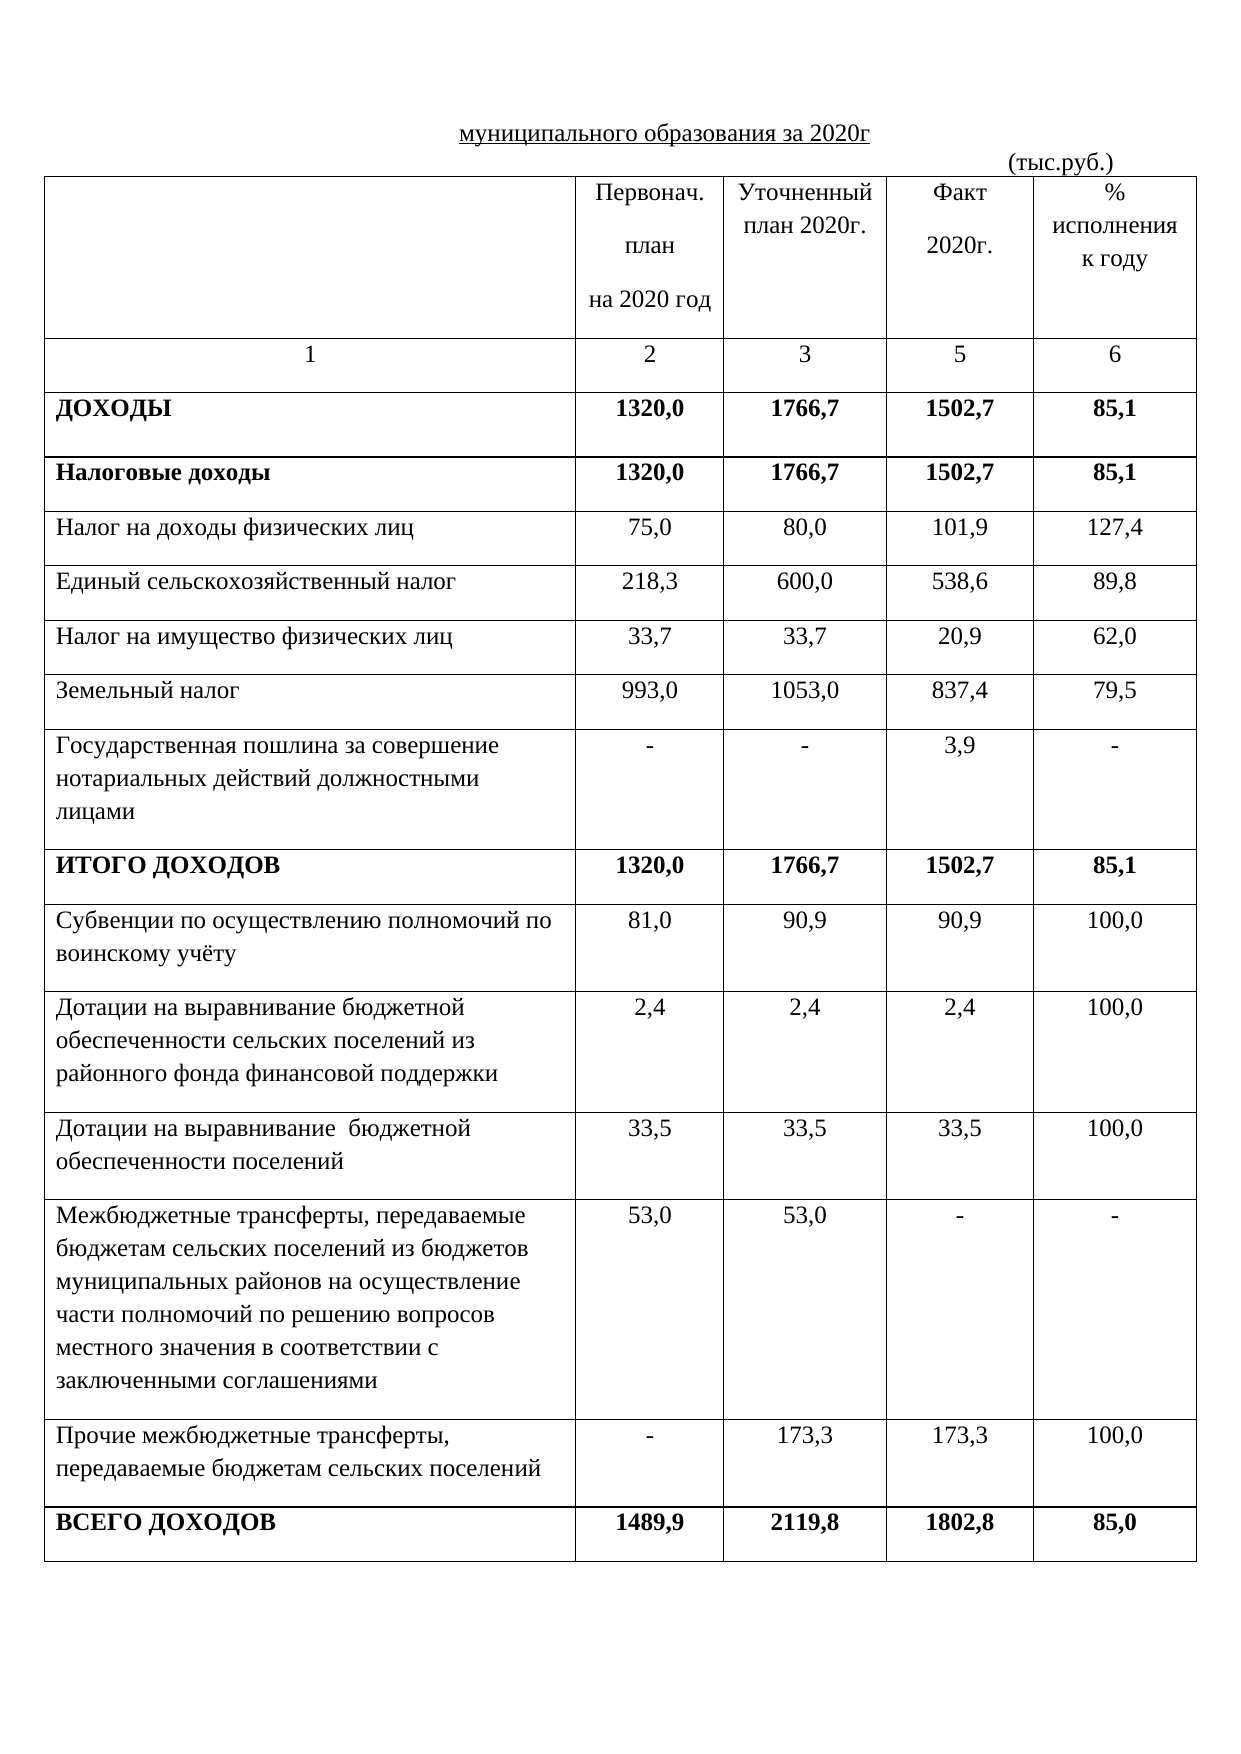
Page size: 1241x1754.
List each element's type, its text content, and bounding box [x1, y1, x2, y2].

table_cell 75,0 [576, 512, 723, 565]
table_cell 101,9 [887, 512, 1033, 565]
table_header [45, 177, 575, 338]
table_cell 1766,7 [724, 850, 886, 904]
table_cell - [887, 1200, 1033, 1419]
table_cell 1502,7 [887, 393, 1033, 456]
table_cell 1320,0 [576, 393, 723, 456]
table_cell - [576, 730, 723, 849]
table_cell - [1034, 730, 1196, 849]
table_cell 81,0 [576, 905, 723, 991]
table_cell 3 [724, 339, 886, 392]
table_cell 3,9 [887, 730, 1033, 849]
table_cell 80,0 [724, 512, 886, 565]
table_cell 33,5 [724, 1113, 886, 1199]
table_cell 33,5 [887, 1113, 1033, 1199]
table_cell 85,1 [1034, 850, 1196, 904]
text (тыс.руб.) [177, 147, 1152, 176]
table_cell Дотации на выравнивание бюджетной обеспеченности поселений [45, 1113, 575, 1199]
table_cell 218,3 [576, 566, 723, 620]
table_cell Налог на имущество физических лиц [45, 621, 575, 674]
table_cell 100,0 [1034, 1113, 1196, 1199]
table_cell 33,5 [576, 1113, 723, 1199]
table_cell 1502,7 [887, 850, 1033, 904]
table_cell 2,4 [724, 992, 886, 1112]
table_cell 33,7 [576, 621, 723, 674]
table_cell 85,1 [1034, 393, 1196, 456]
table_cell 33,7 [724, 621, 886, 674]
table_cell 1 [45, 339, 575, 392]
table_cell Субвенции по осуществлению полномочий по воинскому учёту [45, 905, 575, 991]
table_cell 53,0 [576, 1200, 723, 1419]
table_header Уточненный план 2020г. [724, 177, 886, 338]
table_cell Государственная пошлина за совершение нотариальных действий должностными лицами [45, 730, 575, 849]
table_cell 1802,8 [887, 1508, 1033, 1561]
table_cell - [576, 1420, 723, 1506]
table_cell 100,0 [1034, 992, 1196, 1112]
table_cell 1053,0 [724, 675, 886, 729]
table_cell 1489,9 [576, 1508, 723, 1561]
table_header % исполнения к году [1034, 177, 1196, 338]
table_cell Дотации на выравнивание бюджетной обеспеченности сельских поселений из районного фонда финансовой поддержки [45, 992, 575, 1112]
table_cell 90,9 [887, 905, 1033, 991]
table_cell 1766,7 [724, 458, 886, 511]
table_cell 53,0 [724, 1200, 886, 1419]
table_cell 85,1 [1034, 458, 1196, 511]
table_cell 62,0 [1034, 621, 1196, 674]
table_header Факт 2020г. [887, 177, 1033, 338]
table_cell 2,4 [887, 992, 1033, 1112]
table_cell 79,5 [1034, 675, 1196, 729]
table_cell - [1034, 1200, 1196, 1419]
table_cell 90,9 [724, 905, 886, 991]
table_cell 993,0 [576, 675, 723, 729]
table_cell 1320,0 [576, 850, 723, 904]
table_cell 85,0 [1034, 1508, 1196, 1561]
table_cell 127,4 [1034, 512, 1196, 565]
table_cell ИТОГО ДОХОДОВ [45, 850, 575, 904]
table_cell Прочие межбюджетные трансферты, передаваемые бюджетам сельских поселений [45, 1420, 575, 1506]
table_cell 1502,7 [887, 458, 1033, 511]
table_cell 600,0 [724, 566, 886, 620]
table_cell ДОХОДЫ [45, 393, 575, 456]
table_cell 5 [887, 339, 1033, 392]
table_cell 100,0 [1034, 1420, 1196, 1506]
table_cell 100,0 [1034, 905, 1196, 991]
table_cell - [724, 730, 886, 849]
table_cell 173,3 [724, 1420, 886, 1506]
table_cell Межбюджетные трансферты, передаваемые бюджетам сельских поселений из бюджетов муниципальных районов на осуществление части полномочий по решению вопросов местного значения в соответствии с заключенными соглашениями [45, 1200, 575, 1419]
text муниципального образования за 2020г [177, 118, 1152, 147]
table_cell 2,4 [576, 992, 723, 1112]
table_cell ВСЕГО ДОХОДОВ [45, 1508, 575, 1561]
table_cell Налоговые доходы [45, 458, 575, 511]
table_cell Земельный налог [45, 675, 575, 729]
table_cell 6 [1034, 339, 1196, 392]
table_cell 2119,8 [724, 1508, 886, 1561]
table_cell 89,8 [1034, 566, 1196, 620]
table_cell 1766,7 [724, 393, 886, 456]
table_cell Единый сельскохозяйственный налог [45, 566, 575, 620]
table_cell 837,4 [887, 675, 1033, 729]
table_header Первонач. план на 2020 год [576, 177, 723, 338]
table_cell 173,3 [887, 1420, 1033, 1506]
table_cell 20,9 [887, 621, 1033, 674]
table_cell 538,6 [887, 566, 1033, 620]
table_cell 1320,0 [576, 458, 723, 511]
table_cell 2 [576, 339, 723, 392]
table_cell Налог на доходы физических лиц [45, 512, 575, 565]
